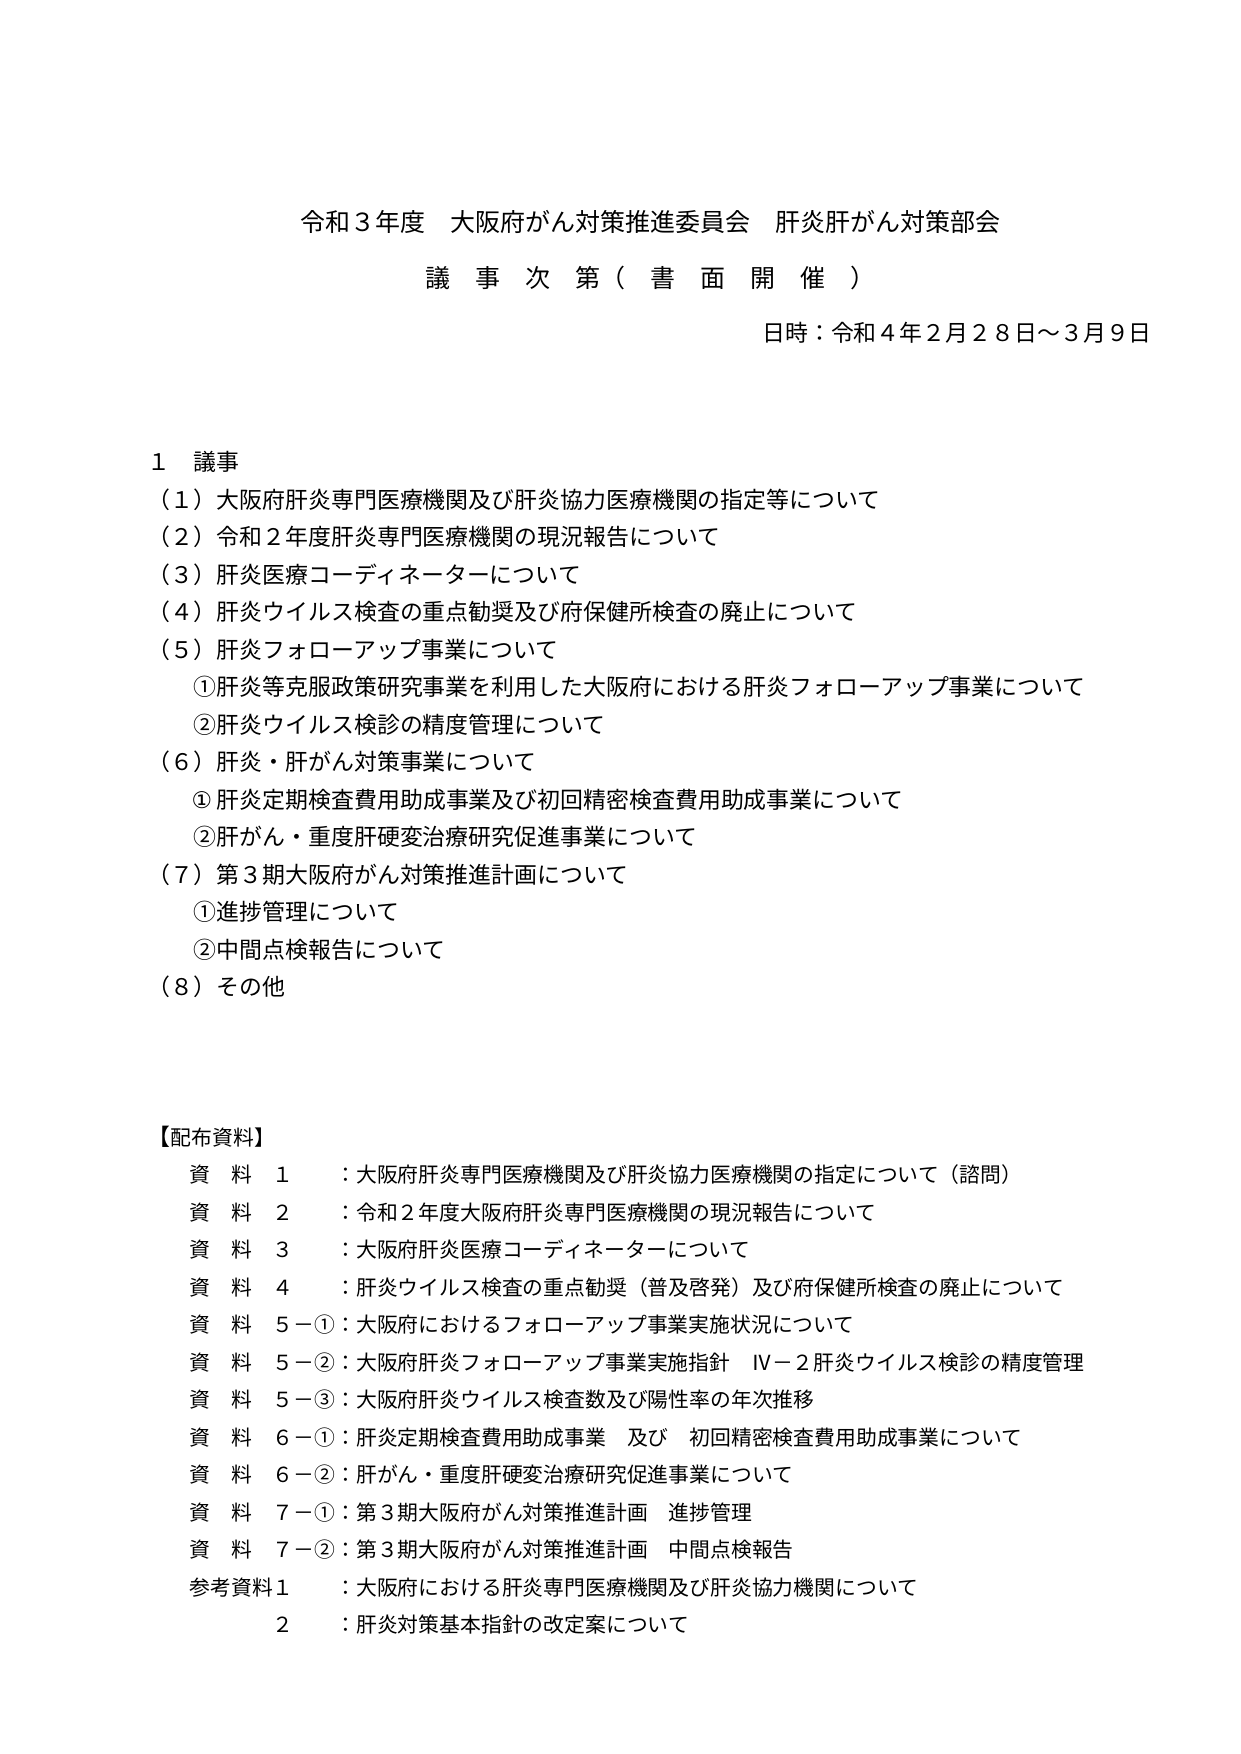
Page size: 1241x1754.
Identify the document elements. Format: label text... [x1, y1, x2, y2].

text 資 料 ５－①：大阪府におけるフォローアップ事業実施状況について [148, 1305, 1184, 1342]
text 資 料 ７－①：第３期大阪府がん対策推進計画 進捗管理 [148, 1492, 1184, 1530]
text （８）その他 [148, 967, 1184, 1005]
text 資 料 ２ ：令和２年度大阪府肝炎専門医療機関の現況報告について [148, 1192, 1184, 1230]
text 資 料 ５－②：大阪府肝炎フォローアップ事業実施指針 Ⅳ－２肝炎ウイルス検診の精度管理 [148, 1342, 1184, 1380]
text 資 料 ３ ：大阪府肝炎医療コーディネーターについて [148, 1230, 1184, 1267]
text １ 議事 [148, 442, 1152, 480]
text 資 料 ５－③：大阪府肝炎ウイルス検査数及び陽性率の年次推移 [148, 1380, 1184, 1417]
text （６）肝炎・肝がん対策事業について [148, 742, 1152, 780]
text （４）肝炎ウイルス検査の重点勧奨及び府保健所検査の廃止について [148, 592, 1152, 630]
text ２ ：肝炎対策基本指針の改定案について [148, 1605, 1184, 1642]
text ②肝がん・重度肝硬変治療研究促進事業について [148, 817, 1152, 855]
text 議 事 次 第（ 書 面 開 催 ） [148, 257, 1152, 295]
text 日時：令和４年２月２８日～３月９日 [148, 313, 1152, 351]
text ①肝炎定期検査費用助成事業及び初回精密検査費用助成事業について [191, 780, 1152, 817]
text 【配布資料】 [148, 1117, 1184, 1155]
text ①進捗管理について [148, 892, 1184, 930]
text ②中間点検報告について [148, 930, 1184, 967]
text 令和３年度 大阪府がん対策推進委員会 肝炎肝がん対策部会 [148, 202, 1152, 239]
text （７）第３期大阪府がん対策推進計画について [148, 855, 1152, 892]
text ①肝炎等克服政策研究事業を利用した大阪府における肝炎フォローアップ事業について [148, 667, 1152, 705]
text 資 料 １ ：大阪府肝炎専門医療機関及び肝炎協力医療機関の指定について（諮問） [148, 1155, 1184, 1192]
text 資 料 ６－①：肝炎定期検査費用助成事業 及び 初回精密検査費用助成事業について [148, 1417, 1184, 1455]
text （３）肝炎医療コーディネーターについて [148, 555, 1152, 592]
text 資 料 ６－②：肝がん・重度肝硬変治療研究促進事業について [148, 1455, 1184, 1492]
text （１）大阪府肝炎専門医療機関及び肝炎協力医療機関の指定等について [148, 480, 1152, 517]
text 参考資料１ ：大阪府における肝炎専門医療機関及び肝炎協力機関について [148, 1567, 1184, 1605]
text 資 料 ４ ：肝炎ウイルス検査の重点勧奨（普及啓発）及び府保健所検査の廃止について [148, 1267, 1184, 1305]
text （５）肝炎フォローアップ事業について [148, 630, 1152, 667]
text 資 料 ７－②：第３期大阪府がん対策推進計画 中間点検報告 [148, 1530, 1184, 1567]
text ②肝炎ウイルス検診の精度管理について [148, 705, 1152, 742]
text （２）令和２年度肝炎専門医療機関の現況報告について [148, 517, 1152, 555]
